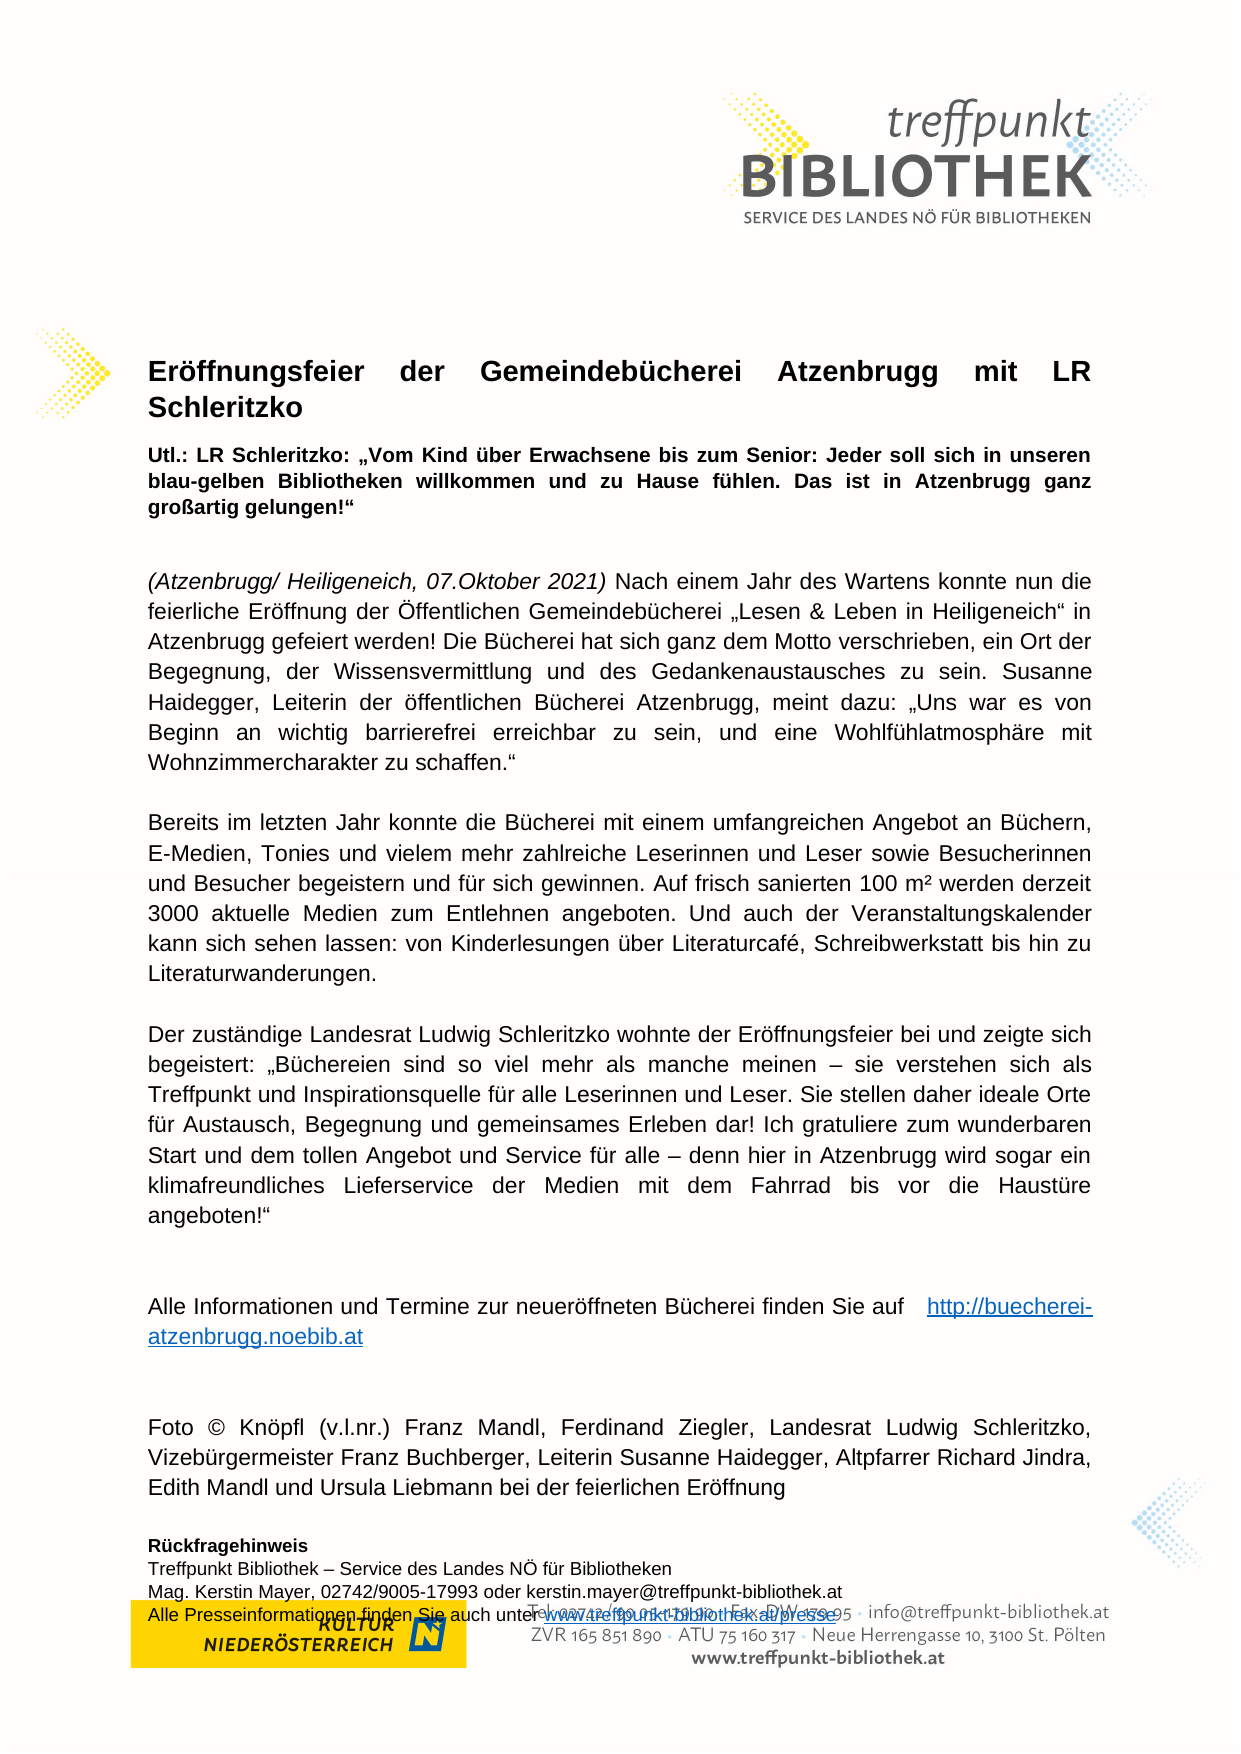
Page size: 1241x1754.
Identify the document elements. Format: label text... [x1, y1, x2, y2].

text Der zuständige Landesrat Ludwig Schleritzko wohnte der Eröffnungsfeier bei und zeigte sich begeistert: „Büchereien sind so viel mehr als manche meinen – sie verstehen sich als Treffpunkt und Inspirationsquelle für alle Leserinnen und Leser. Sie stellen daher ideale Orte für Austausch, Begegnung und gemeinsames Erleben dar! Ich gratuliere zum wunderbaren Start und dem tollen Angebot und Service für alle – denn hier in Atzenbrugg wird sogar ein klimafreundliches Lieferservice der Medien mit dem Fahrrad bis vor die Haustüre angeboten!“ [148, 1021, 1092, 1228]
picture [1, 0, 1241, 1752]
text Bereits im letzten Jahr konnte die Bücherei mit einem umfangreichen Angebot an Büchern, E-Medien, Tonies und vielem mehr zahlreiche Leserinnen und Leser sowie Besucherinnen und Besucher begeistern und für sich gewinnen. Auf frisch sanierten 100 m² werden derzeit 3000 aktuelle Medien zum Entlehnen angeboten. Und auch der Veranstaltungskalender kann sich sehen lassen: von Kinderlesungen über Literaturcafé, Schreibwerkstatt bis hin zu Literaturwanderungen. [148, 809, 1092, 987]
text (Atzenbrugg/ Heiligeneich, 07.Oktober 2021) Nach einem Jahr des Wartens konnte nun die feierliche Eröffnung der Öffentlichen Gemeindebücherei „Lesen & Leben in Heiligeneich“ in Atzenbrugg gefeiert werden! Die Bücherei hat sich ganz dem Motto verschrieben, ein Ort der Begegnung, der Wissensvermittlung und des Gedankenaustausches zu sein. Susanne Haidegger, Leiterin der öffentlichen Bücherei Atzenbrugg, meint dazu: „Uns war es von Beginn an wichtig barrierefrei erreichbar zu sein, und eine Wohlfühlatmosphäre mit Wohnzimmercharakter zu schaffen.“ [148, 568, 1092, 775]
text Utl.: LR Schleritzko: „Vom Kind über Erwachsene bis zum Senior: Jeder soll sich in unseren blau-gelben Bibliotheken willkommen und zu Hause fühlen. Das ist in Atzenbrugg ganz großartig gelungen!“ [148, 443, 1092, 519]
text Rückfragehinweis [148, 1534, 1092, 1556]
text Alle Presseinformationen finden Sie auch unter www.treffpunkt-bibliothek.at/presse [148, 1604, 1092, 1626]
text Mag. Kerstin Mayer, 02742/9005-17993 oder kerstin.mayer@treffpunkt-bibliothek.at [148, 1581, 1092, 1602]
text Alle Informationen und Termine zur neueröffneten Bücherei finden Sie auf http://buecherei-atzenbrugg.noebib.at [148, 1293, 1092, 1349]
text Eröffnungsfeier der Gemeindebücherei Atzenbrugg mit LR Schleritzko [148, 354, 1092, 424]
text Treffpunkt Bibliothek – Service des Landes NÖ für Bibliotheken [148, 1558, 1092, 1579]
text Foto © Knöpfl (v.l.nr.) Franz Mandl, Ferdinand Ziegler, Landesrat Ludwig Schleritzko, Vizebürgermeister Franz Buchberger, Leiterin Susanne Haidegger, Altpfarrer Richard Jindra, Edith Mandl und Ursula Liebmann bei der feierlichen Eröffnung [148, 1413, 1092, 1500]
